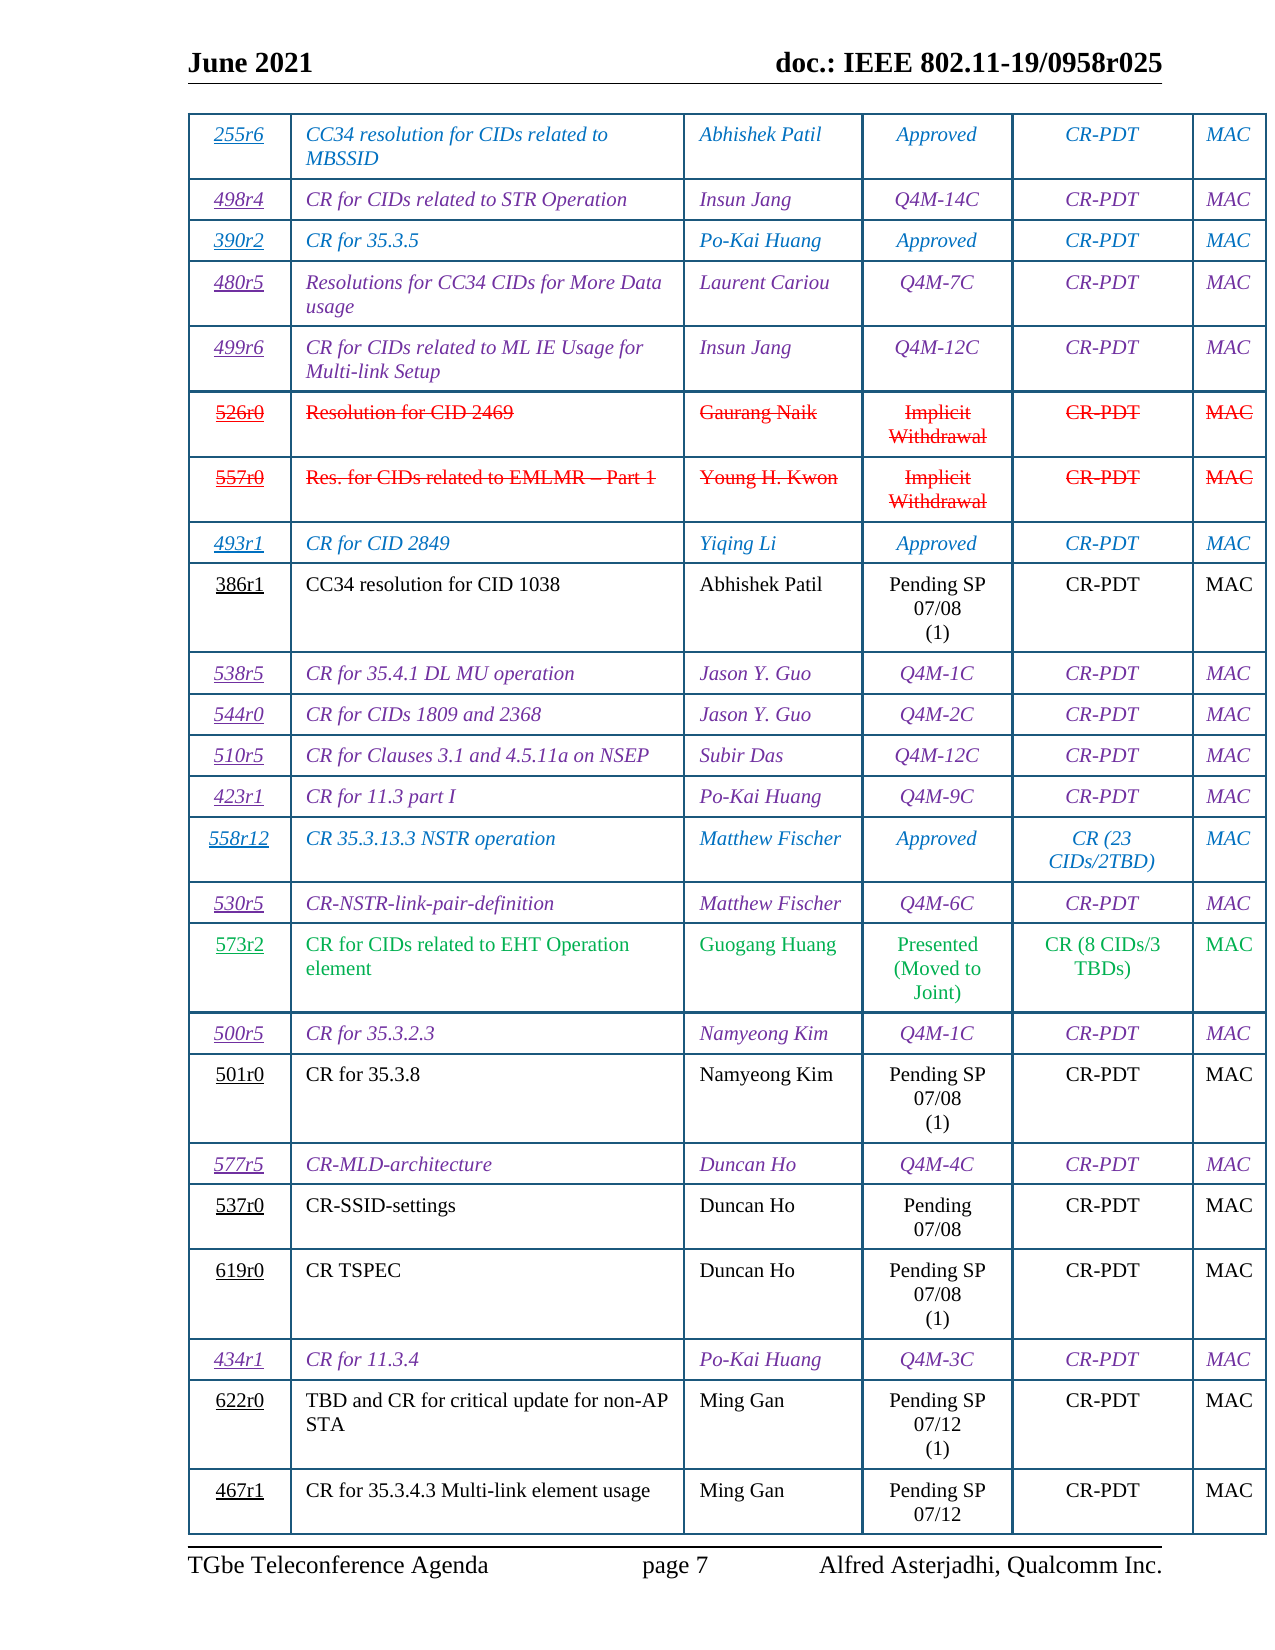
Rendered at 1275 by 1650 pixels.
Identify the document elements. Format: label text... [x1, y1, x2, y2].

table_cell Pending SP 07/12 (1) [864, 1381, 1011, 1468]
table_cell 530r5 [190, 883, 290, 922]
table_cell Pending SP 07/12 (1) [864, 1470, 1011, 1533]
table_cell Po-Kai Huang [685, 777, 861, 816]
table_cell 493r1 [190, 523, 290, 562]
table_cell CR for 11.3.4 [292, 1340, 683, 1379]
table_cell MAC [1194, 1185, 1265, 1248]
table_cell CR-PDT [1014, 115, 1192, 178]
table_cell CR-PDT [1014, 653, 1192, 692]
table_cell Resolutions for CC34 CIDs for More Data usage [292, 262, 683, 325]
table_cell Q4M-12C [864, 736, 1011, 775]
table_cell CR (8 CIDs/3 TBDs) [1014, 924, 1192, 1011]
table_cell 386r1 [190, 564, 290, 651]
table_cell Insun Jang [685, 180, 861, 219]
table_cell MAC [1194, 1470, 1265, 1533]
table_cell Ming Gan [685, 1381, 861, 1468]
table_cell MAC [1194, 924, 1265, 1011]
table_cell Q4M-12C [864, 327, 1011, 390]
table_cell 510r5 [190, 736, 290, 775]
table_cell 501r0 [190, 1055, 290, 1142]
table_cell MAC [1194, 564, 1265, 651]
table_cell CR for 35.3.4.3 Multi-link element usage [292, 1470, 683, 1533]
table_cell CR-NSTR-link-pair-definition [292, 883, 683, 922]
table_cell MAC [1194, 393, 1265, 456]
table_cell CR for CIDs related to EHT Operation element [292, 924, 683, 1011]
table_cell Young H. Kwon [685, 458, 861, 521]
table_cell CR-PDT [1014, 1381, 1192, 1468]
table_cell Gaurang Naik [685, 393, 861, 456]
table_cell Abhishek Patil [685, 115, 861, 178]
table_cell CR-PDT [1014, 736, 1192, 775]
table_cell Pending SP 07/08 (1) [864, 1250, 1011, 1337]
table_cell Duncan Ho [685, 1185, 861, 1248]
table_cell 434r1 [190, 1340, 290, 1379]
table_cell MAC [1194, 327, 1265, 390]
table_cell Approved [864, 221, 1011, 260]
table_cell Res. for CIDs related to EMLMR – Part 1 [292, 458, 683, 521]
table_cell Resolution for CID 2469 [292, 393, 683, 456]
table_cell MAC [1194, 1144, 1265, 1183]
table_cell Jason Y. Guo [685, 653, 861, 692]
table_cell MAC [1194, 262, 1265, 325]
table_cell MAC [1194, 1014, 1265, 1053]
table_cell MAC [1194, 523, 1265, 562]
table_cell MAC [1194, 653, 1265, 692]
table_cell CR for CID 2849 [292, 523, 683, 562]
table_cell Q4M-1C [864, 653, 1011, 692]
table_cell CR for CIDs 1809 and 2368 [292, 695, 683, 733]
table_cell 526r0 [190, 393, 290, 456]
table_cell MAC [1194, 777, 1265, 816]
table_cell 255r6 [190, 115, 290, 178]
table_cell Duncan Ho [685, 1144, 861, 1183]
table_cell CR for 35.3.8 [292, 1055, 683, 1142]
table_cell Po-Kai Huang [685, 1340, 861, 1379]
table_cell CC34 resolution for CID 1038 [292, 564, 683, 651]
table_cell CR for 11.3 part I [292, 777, 683, 816]
table_cell 498r4 [190, 180, 290, 219]
table_cell CR-PDT [1014, 180, 1192, 219]
table_cell Abhishek Patil [685, 564, 861, 651]
table_cell 499r6 [190, 327, 290, 390]
table_cell Implicit Withdrawal [864, 393, 1011, 456]
table_cell MAC [1194, 1250, 1265, 1337]
table_cell CR-PDT [1014, 327, 1192, 390]
table_cell MAC [1194, 180, 1265, 219]
table_cell CR for CIDs related to STR Operation [292, 180, 683, 219]
table_cell Laurent Cariou [685, 262, 861, 325]
table_cell MAC [1194, 1055, 1265, 1142]
table_cell CR for 35.3.2.3 [292, 1014, 683, 1053]
table_cell CR TSPEC [292, 1250, 683, 1337]
table_cell 577r5 [190, 1144, 290, 1183]
table_cell 573r2 [190, 924, 290, 1011]
table_cell Pending 07/08 [864, 1185, 1011, 1248]
table_cell 500r5 [190, 1014, 290, 1053]
table_cell 544r0 [190, 695, 290, 733]
table_cell Q4M-2C [864, 695, 1011, 733]
table_cell MAC [1194, 458, 1265, 521]
table_cell Pending SP 07/08 (1) [864, 1055, 1011, 1142]
table_cell CR-PDT [1014, 523, 1192, 562]
table_cell Subir Das [685, 736, 861, 775]
table_cell Q4M-9C [864, 777, 1011, 816]
table_cell CR-PDT [1014, 883, 1192, 922]
table_cell Q4M-6C [864, 883, 1011, 922]
table_cell CR-PDT [1014, 1185, 1192, 1248]
table_cell 537r0 [190, 1185, 290, 1248]
table_cell CR-MLD-architecture [292, 1144, 683, 1183]
table_cell CR-PDT [1014, 777, 1192, 816]
table_cell CR for 35.3.5 [292, 221, 683, 260]
table_cell 619r0 [190, 1250, 290, 1337]
table_cell 423r1 [190, 777, 290, 816]
table_cell CR for CIDs related to ML IE Usage for Multi-link Setup [292, 327, 683, 390]
table_cell Insun Jang [685, 327, 861, 390]
table_cell CR-PDT [1014, 1250, 1192, 1337]
table_cell MAC [1194, 1381, 1265, 1468]
table_cell MAC [1194, 221, 1265, 260]
table_cell Pending SP 07/08 (1) [864, 564, 1011, 651]
table_cell CR-PDT [1014, 1144, 1192, 1183]
table_cell 538r5 [190, 653, 290, 692]
table_cell CR-PDT [1014, 564, 1192, 651]
table_cell Presented (Moved to Joint) [864, 924, 1011, 1011]
table_cell Jason Y. Guo [685, 695, 861, 733]
table_cell Matthew Fischer [685, 883, 861, 922]
table_cell CR for Clauses 3.1 and 4.5.11a on NSEP [292, 736, 683, 775]
table_cell Namyeong Kim [685, 1055, 861, 1142]
table_cell CR-PDT [1014, 1340, 1192, 1379]
table_cell MAC [1194, 115, 1265, 178]
table_cell 558r12 [190, 818, 290, 881]
table_cell MAC [1194, 736, 1265, 775]
table_cell 622r0 [190, 1381, 290, 1468]
table_cell CR-PDT [1014, 695, 1192, 733]
table_cell Q4M-14C [864, 180, 1011, 219]
table_cell CR (23 CIDs/2TBD) [1014, 818, 1192, 881]
table_cell MAC [1194, 818, 1265, 881]
table_cell Q4M-1C [864, 1014, 1011, 1053]
table_cell CR-PDT [1014, 393, 1192, 456]
table_cell CR 35.3.13.3 NSTR operation [292, 818, 683, 881]
table_cell 467r1 [190, 1470, 290, 1533]
table_cell Approved [864, 523, 1011, 562]
table_cell MAC [1194, 883, 1265, 922]
table_cell Po-Kai Huang [685, 221, 861, 260]
table_cell Ming Gan [685, 1470, 861, 1533]
table_cell Q4M-7C [864, 262, 1011, 325]
table_cell CR-PDT [1014, 458, 1192, 521]
table_cell CR-PDT [1014, 262, 1192, 325]
table_cell Guogang Huang [685, 924, 861, 1011]
table_cell CR-PDT [1014, 1470, 1192, 1533]
table_cell CR-SSID-settings [292, 1185, 683, 1248]
table_cell Approved [864, 115, 1011, 178]
table_cell 557r0 [190, 458, 290, 521]
table_cell MAC [1194, 695, 1265, 733]
table_cell 390r2 [190, 221, 290, 260]
table_cell Namyeong Kim [685, 1014, 861, 1053]
table_cell Matthew Fischer [685, 818, 861, 881]
table_cell TBD and CR for critical update for non-AP STA [292, 1381, 683, 1468]
table_cell MAC [1194, 1340, 1265, 1379]
table_cell CR-PDT [1014, 221, 1192, 260]
table_cell Yiqing Li [685, 523, 861, 562]
table_cell 480r5 [190, 262, 290, 325]
table_cell Duncan Ho [685, 1250, 861, 1337]
table_cell CC34 resolution for CIDs related to MBSSID [292, 115, 683, 178]
table_cell CR for 35.4.1 DL MU operation [292, 653, 683, 692]
table_cell Q4M-3C [864, 1340, 1011, 1379]
table_cell CR-PDT [1014, 1014, 1192, 1053]
table_cell Q4M-4C [864, 1144, 1011, 1183]
table_cell Approved [864, 818, 1011, 881]
table_cell Implicit Withdrawal [864, 458, 1011, 521]
table_cell CR-PDT [1014, 1055, 1192, 1142]
